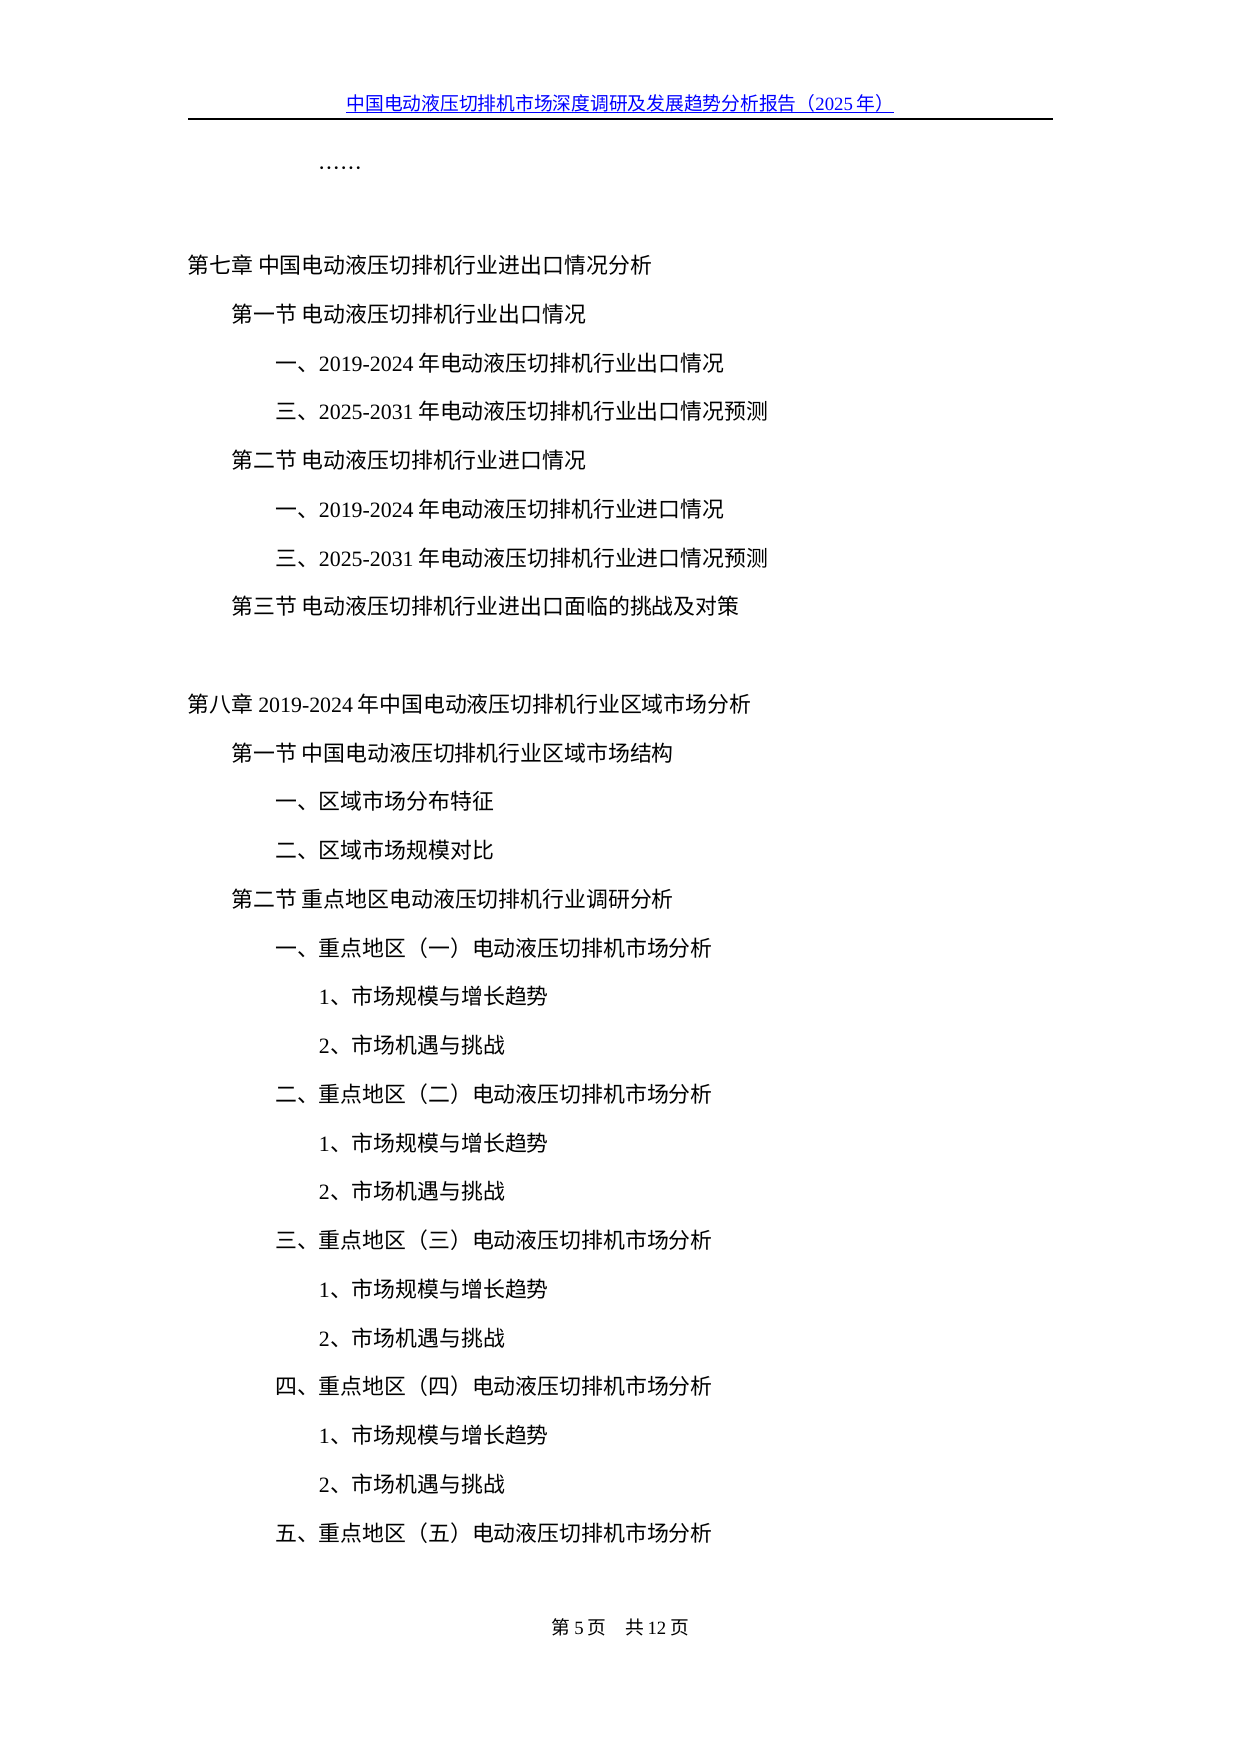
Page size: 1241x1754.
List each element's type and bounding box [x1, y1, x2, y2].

text [187, 150, 1053, 1548]
